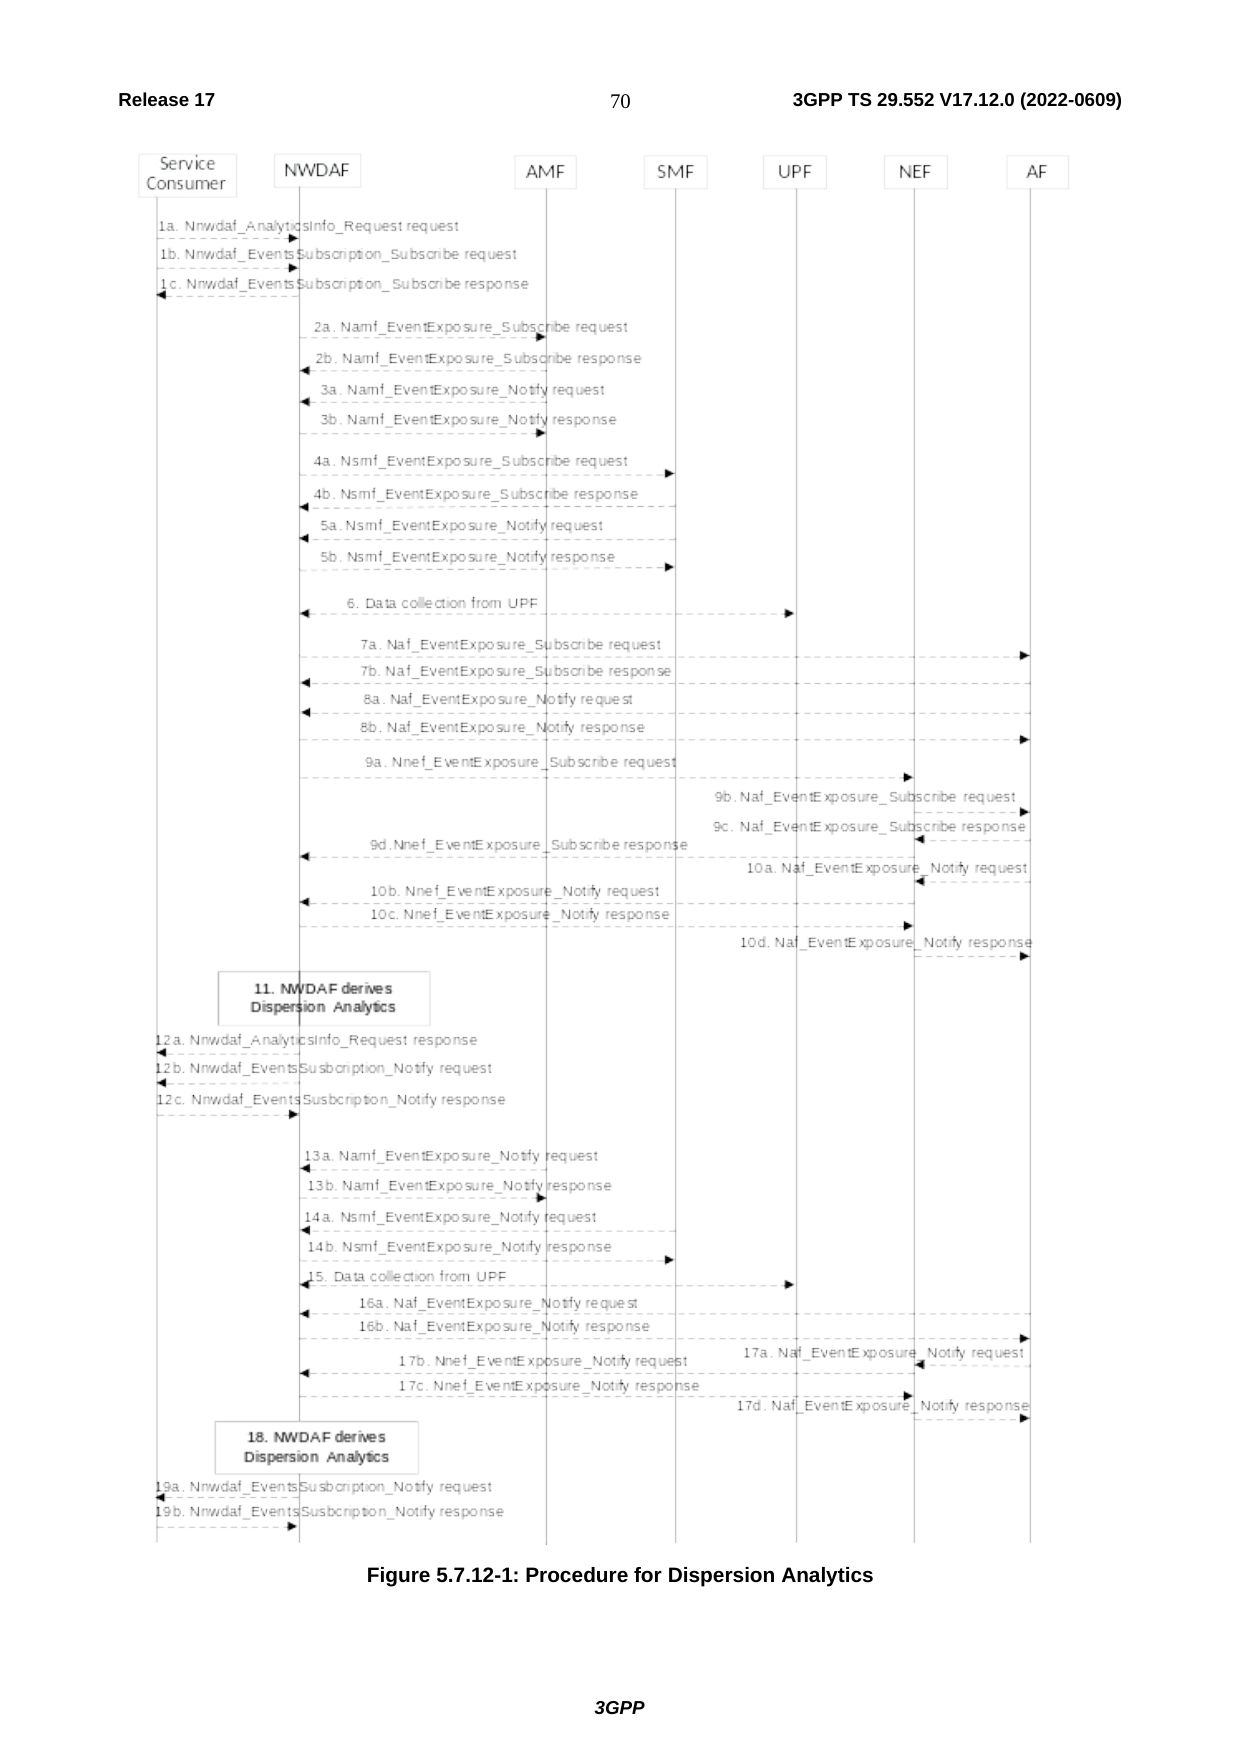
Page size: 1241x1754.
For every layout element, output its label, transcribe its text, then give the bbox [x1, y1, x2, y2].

text Figure 5.7.12-1: Procedure for Dispersion Analytics [118, 1563, 1122, 1587]
